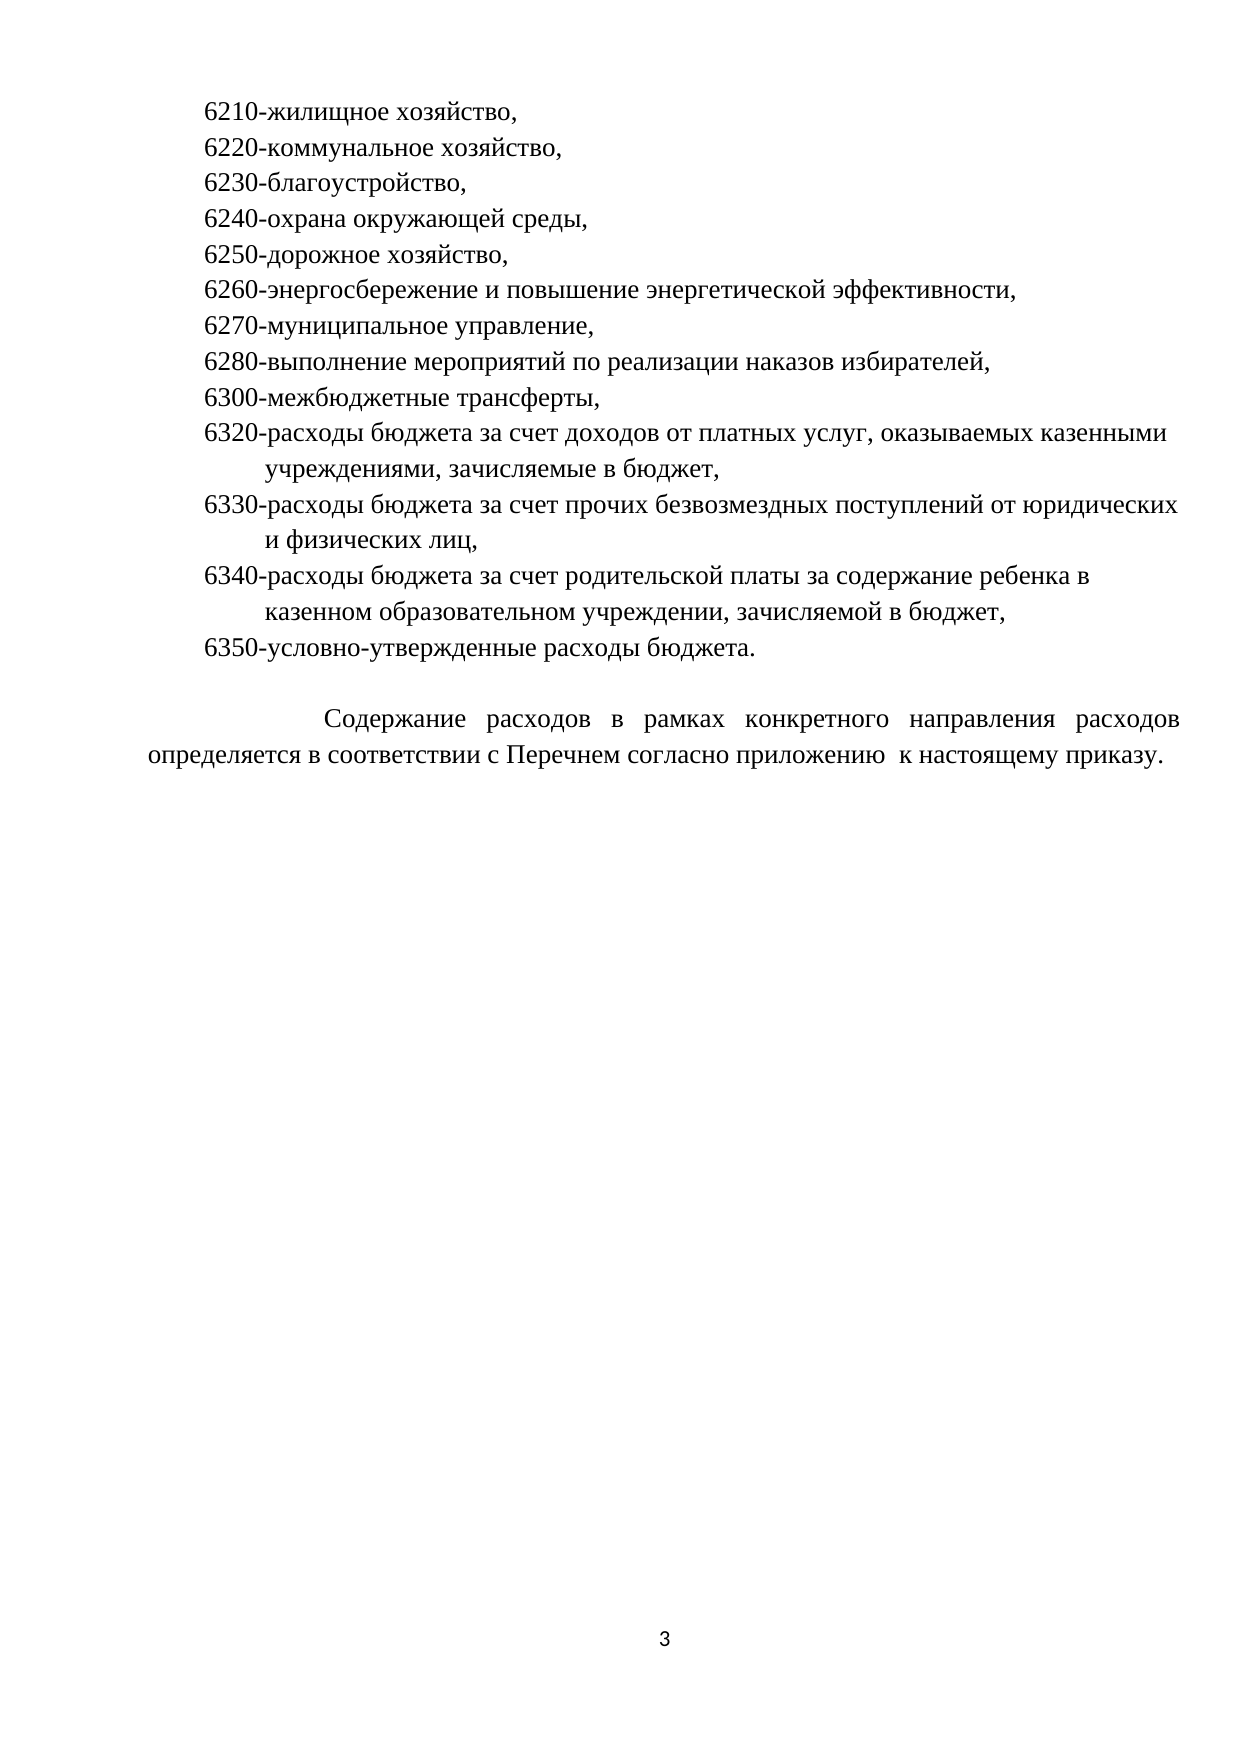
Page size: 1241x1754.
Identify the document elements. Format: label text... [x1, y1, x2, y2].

text 6280-выполнение мероприятий по реализации наказов избирателей, [148, 345, 1181, 376]
text 6250-дорожное хозяйство, [148, 238, 1181, 269]
text 6320-расходы бюджета за счет доходов от платных услуг, оказываемых казенными [148, 416, 1181, 448]
text 6210-жилищное хозяйство, [148, 95, 1181, 126]
text учреждениями, зачисляемые в бюджет, [148, 452, 1181, 483]
text 6240-охрана окружающей среды, [148, 202, 1181, 233]
text 6350-условно-утвержденные расходы бюджета. [148, 631, 1181, 662]
text и физических лиц, [148, 524, 1181, 555]
text 6340-расходы бюджета за счет родительской платы за содержание ребенка в [148, 559, 1181, 591]
text казенном образовательном учреждении, зачисляемой в бюджет, [148, 595, 1181, 626]
text Содержание расходов в рамках конкретного направления расходов определяется в соответствии с Перечнем согласно приложению к настоящему приказу. [148, 702, 1181, 769]
text 6230-благоустройство, [148, 166, 1181, 197]
text 6330-расходы бюджета за счет прочих безвозмездных поступлений от юридических [148, 488, 1181, 519]
text 6300-межбюджетные трансферты, [148, 381, 1181, 412]
text 6260-энергосбережение и повышение энергетической эффективности, [148, 273, 1181, 305]
text 6270-муниципальное управление, [148, 309, 1181, 340]
text 6220-коммунальное хозяйство, [148, 131, 1181, 162]
